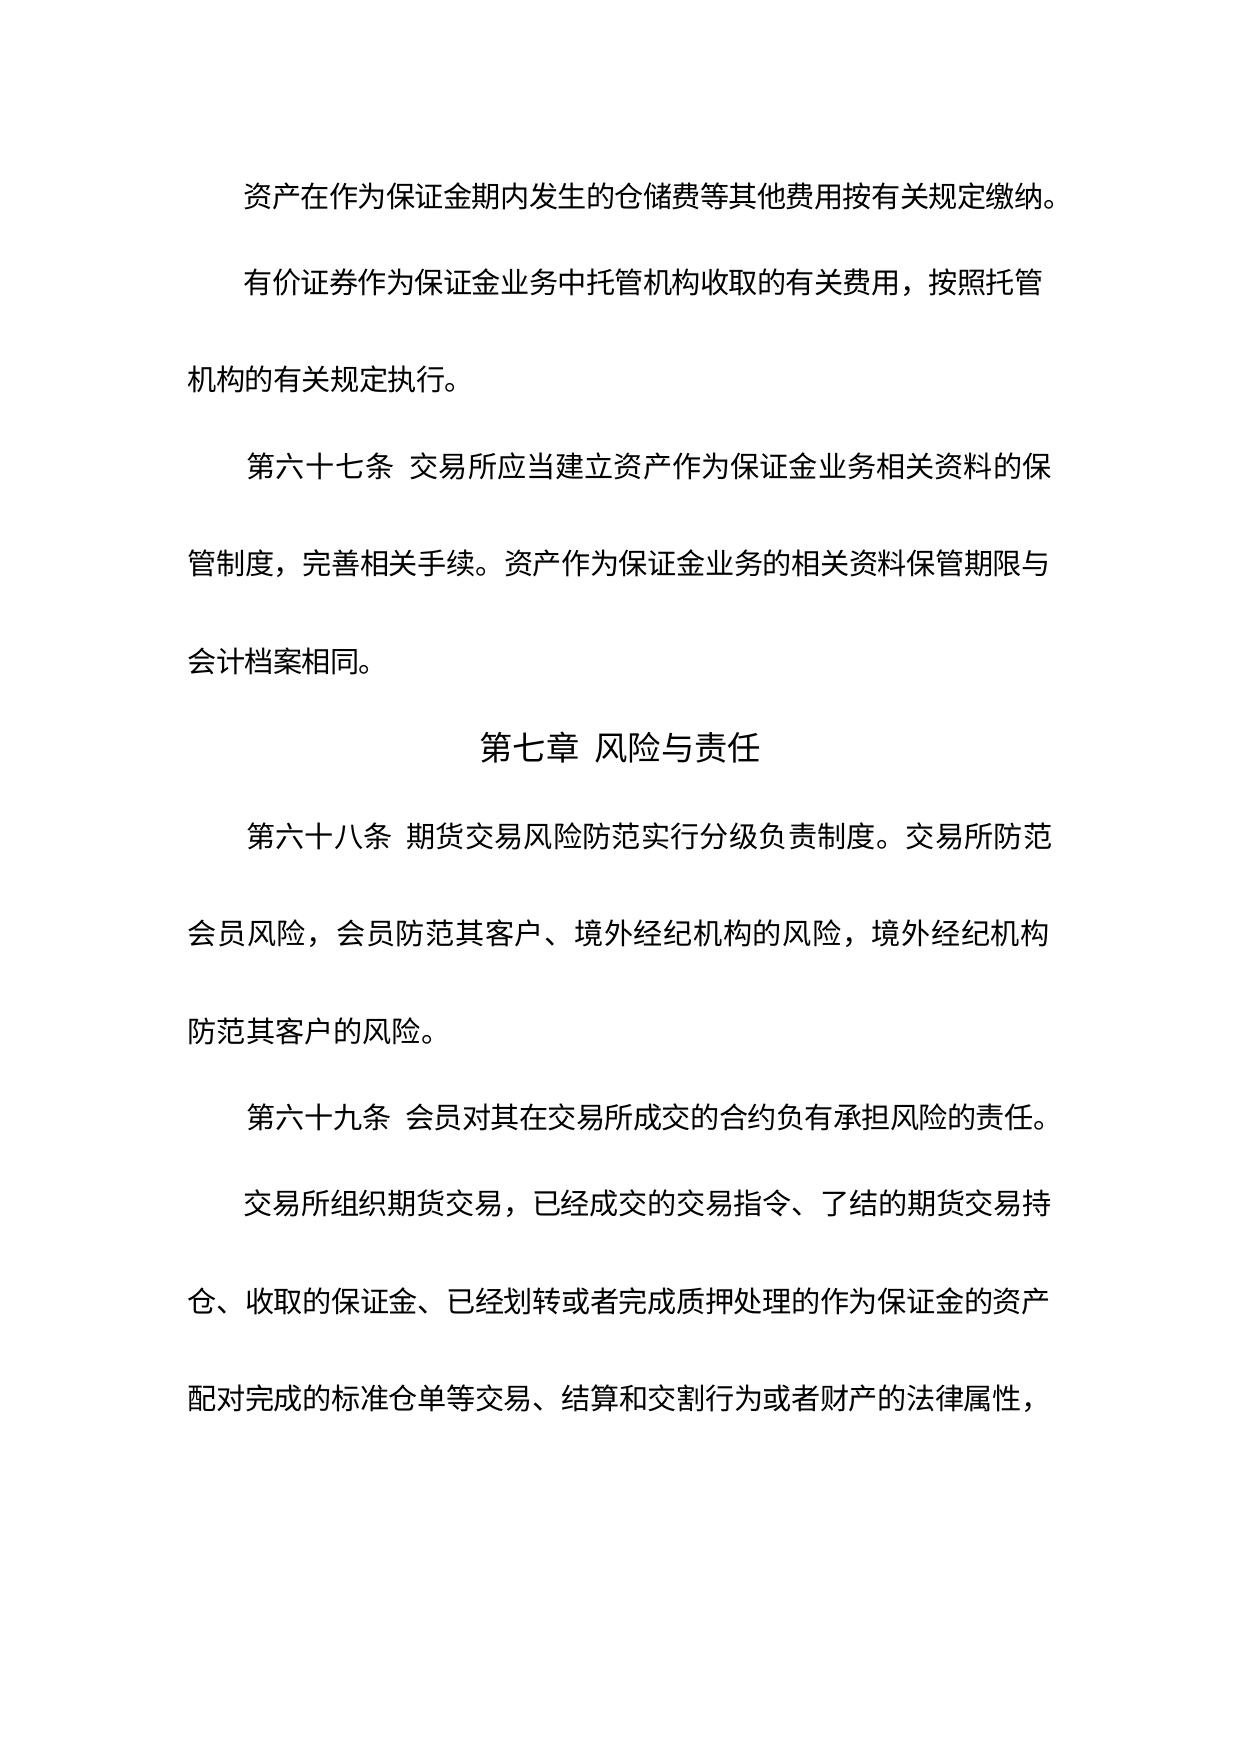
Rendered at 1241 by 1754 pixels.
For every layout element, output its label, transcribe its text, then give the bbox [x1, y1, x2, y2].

text 第六十七条 交易所应当建立资产作为保证金业务相关资料的保管制度，完善相关手续。资产作为保证金业务的相关资料保管期限与会计档案相同。 [187, 432, 1053, 692]
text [187, 1169, 1053, 1429]
text 第六十八条 期货交易风险防范实行分级负责制度。交易所防范会员风险，会员防范其客户、境外经纪机构的风险，境外经纪机构防范其客户的风险。 [187, 802, 1053, 1062]
text 第七章 风险与责任 [187, 713, 1053, 778]
text 资产在作为保证金期内发生的仓储费等其他费用按有关规定缴纳。 [187, 162, 1053, 227]
text 第六十九条 会员对其在交易所成交的合约负有承担风险的责任。 [187, 1083, 1053, 1148]
text 有价证券作为保证金业务中托管机构收取的有关费用，按照托管机构的有关规定执行。 [187, 248, 1053, 411]
